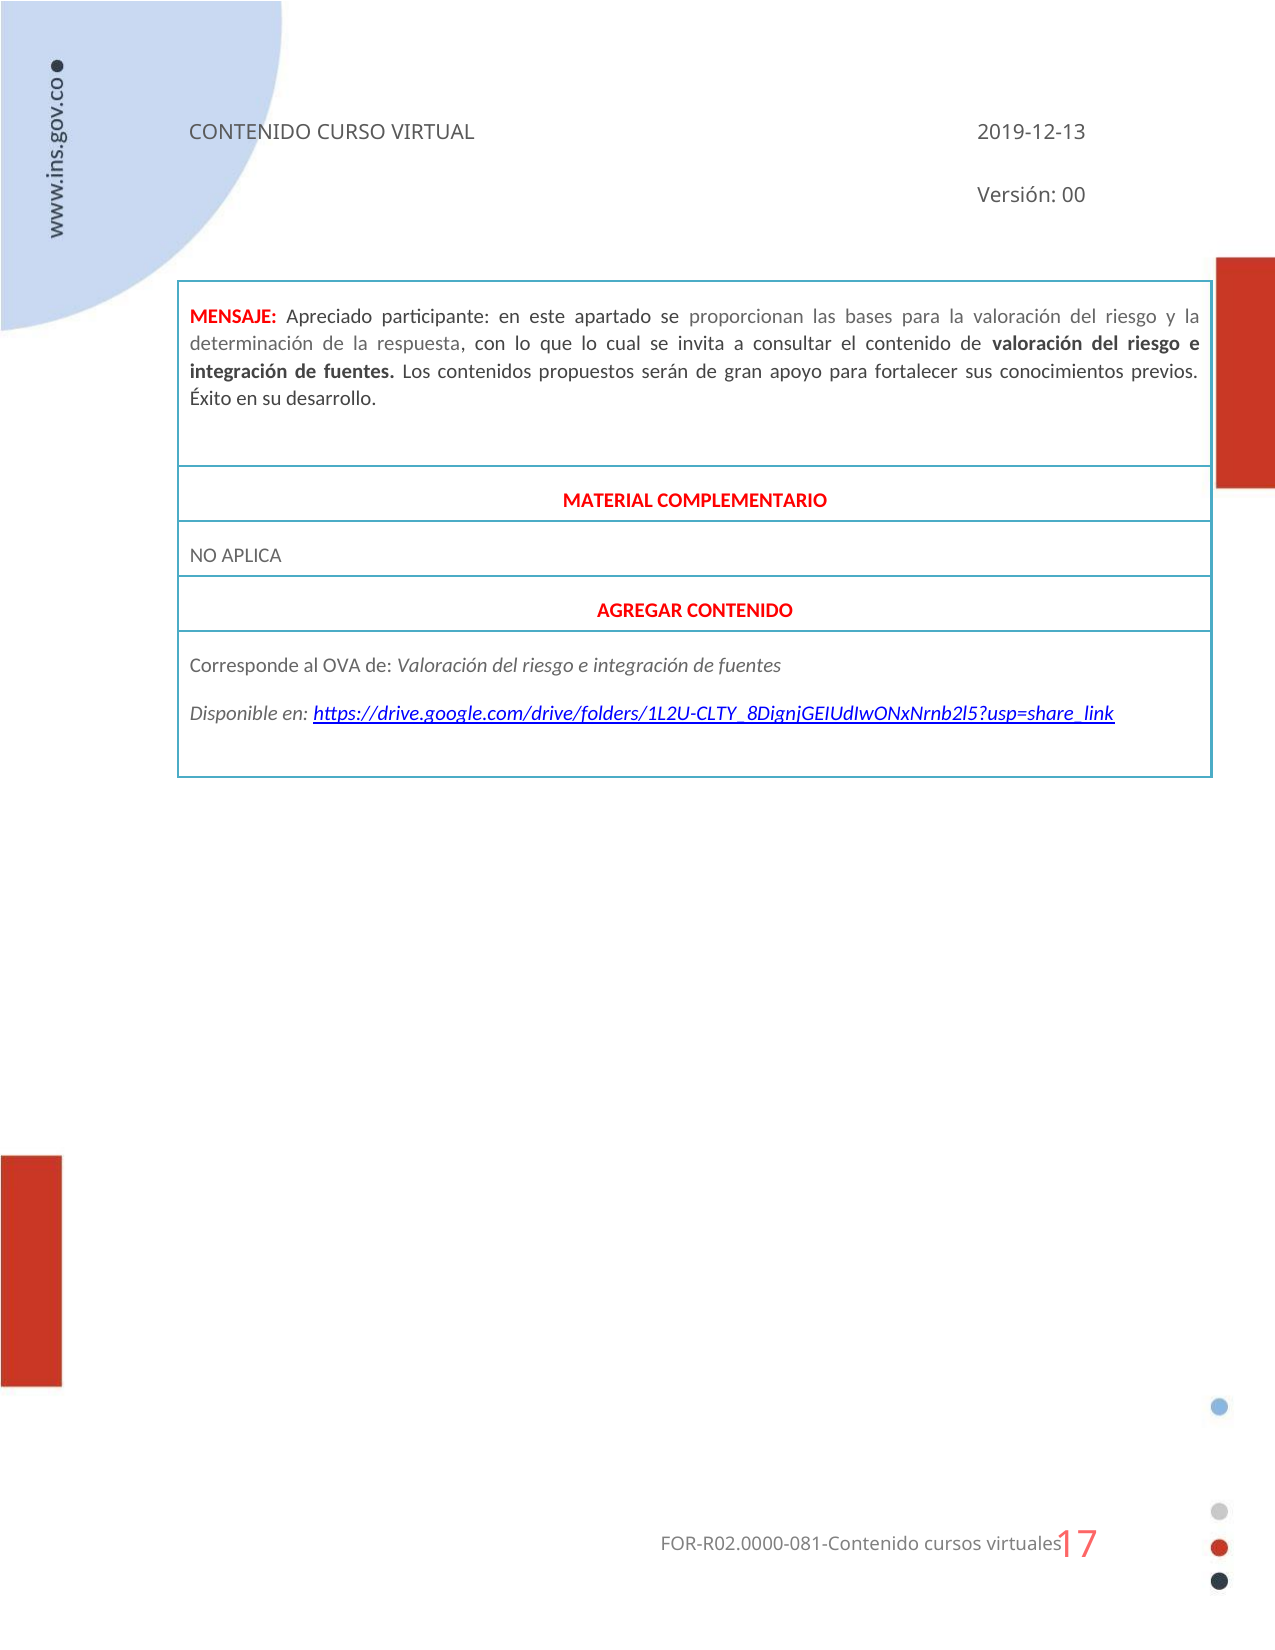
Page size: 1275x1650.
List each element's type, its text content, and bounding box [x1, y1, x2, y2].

table_cell AGREGAR CONTENIDO [179, 577, 1210, 629]
table_cell NO APLICA [179, 522, 1210, 574]
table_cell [179, 282, 1210, 465]
table_cell MATERIAL COMPLEMENTARIO [179, 467, 1210, 520]
table_cell Corresponde al OVA de: Valoración del riesgo e integración de fuentes Disponible en: https://drive.google.com/drive/folders/1L2U-CLTY_8DignjGEIUdIwONxNrnb2l5?usp=share_link [179, 632, 1210, 776]
picture [0, 1, 1275, 1650]
